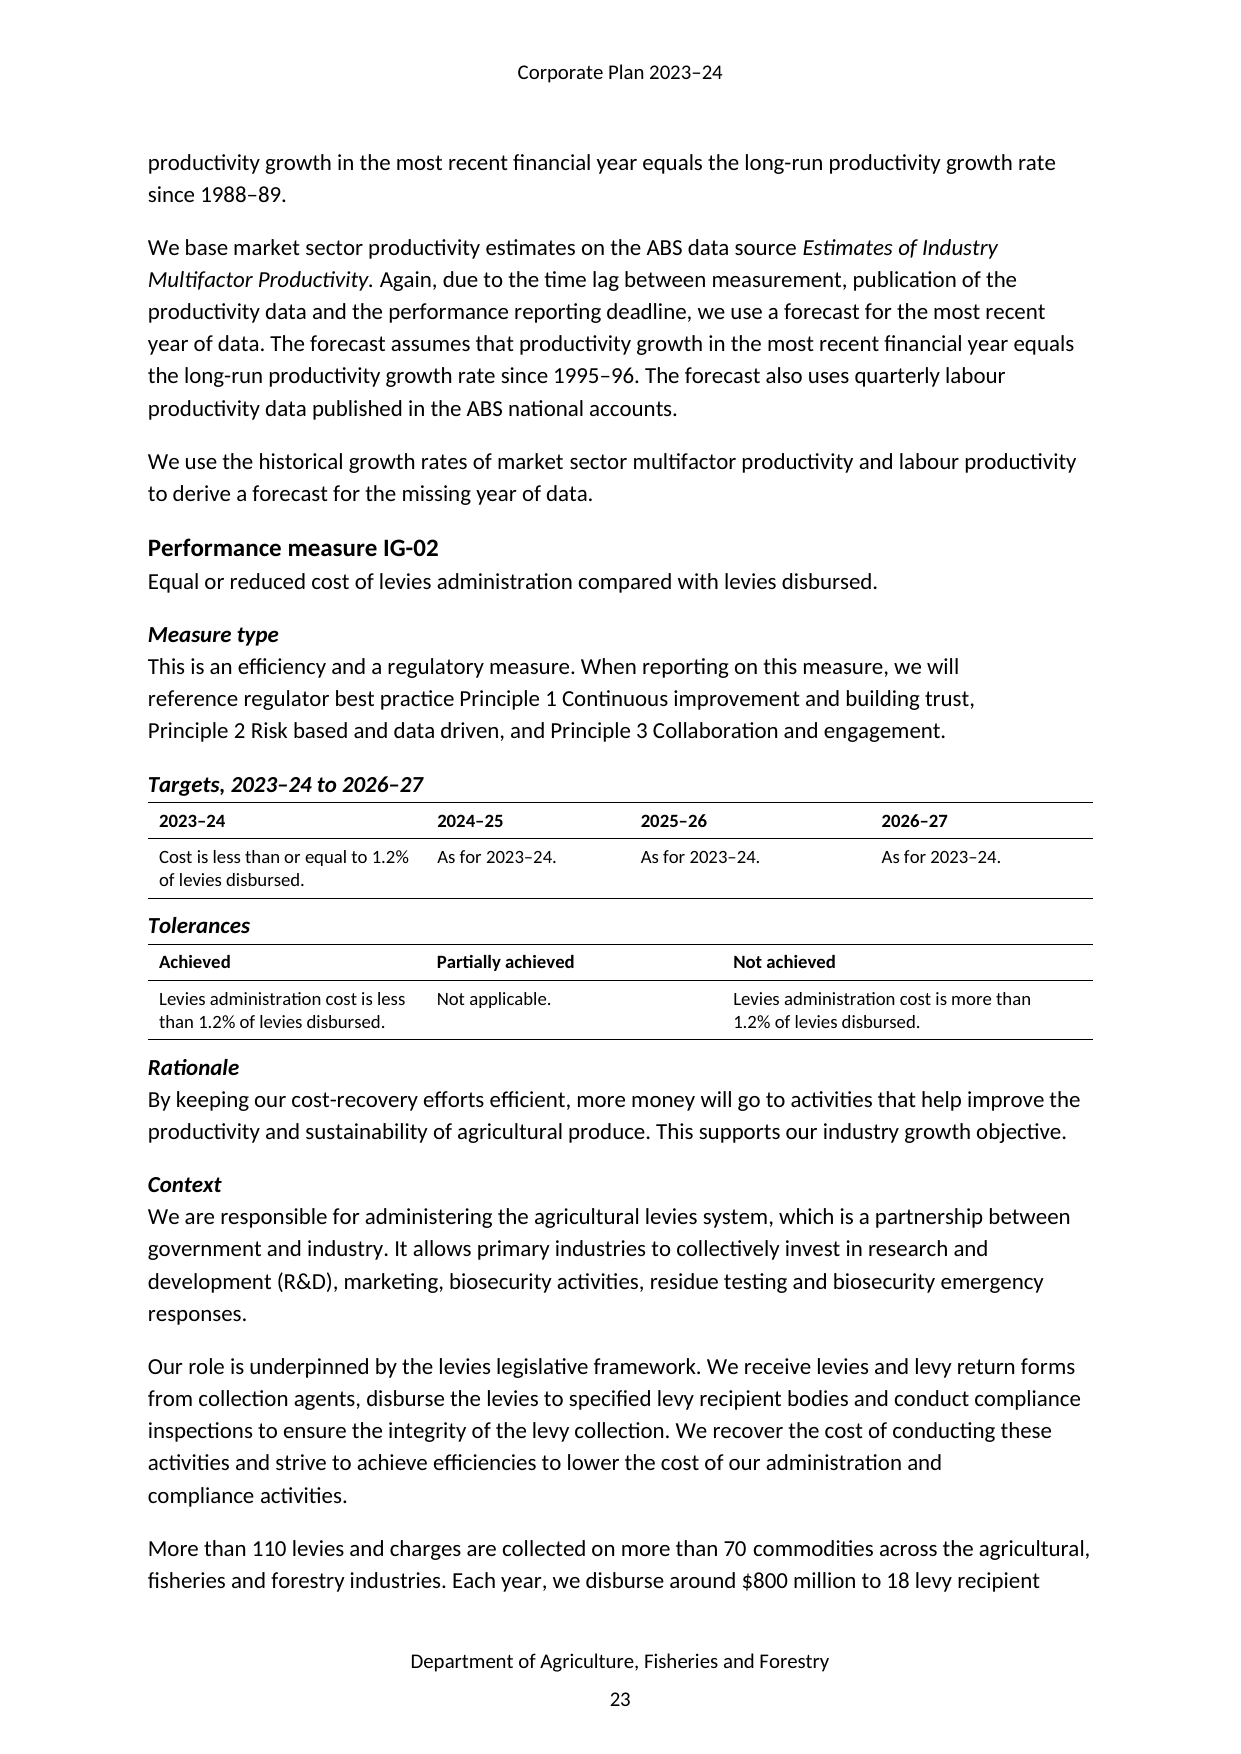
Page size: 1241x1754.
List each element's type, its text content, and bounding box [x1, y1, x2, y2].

table_header 2023–24 [148, 803, 426, 838]
text Equal or reduced cost of levies administration compared with levies disbursed. [148, 567, 1092, 595]
subtitle Context [148, 1170, 1092, 1198]
text We base market sector productivity estimates on the ABS data source Estimates of Industry Multifactor Productivity. Again, due to the time lag between measurement, publication of the productivity data and the performance reporting deadline, we use a forecast for the most recent year of data. The forecast assumes that productivity growth in the most recent financial year equals the long-run productivity growth rate since 1995–96. The forecast also uses quarterly labour productivity data published in the ABS national accounts. [148, 233, 1092, 422]
table_cell Not applicable. [425, 981, 722, 1039]
table_header 2026–27 [870, 803, 1092, 838]
table_cell As for 2023–24. [426, 839, 629, 898]
subtitle Tolerances [148, 911, 1092, 939]
text We use the historical growth rates of market sector multifactor productivity and labour productivity to derive a forecast for the missing year of data. [148, 447, 1092, 507]
subtitle Measure type [148, 620, 1092, 648]
table_cell Levies administration cost is less than 1.2% of levies disbursed. [148, 981, 425, 1039]
table_header 2025–26 [629, 803, 870, 838]
text By keeping our cost-recovery efforts efficient, more money will go to activities that help improve the productivity and sustainability of agricultural produce. This supports our industry growth objective. [148, 1085, 1092, 1145]
subtitle Rationale [148, 1053, 1092, 1081]
table_cell Cost is less than or equal to 1.2% of levies disbursed. [148, 839, 426, 898]
text This is an efficiency and a regulatory measure. When reporting on this measure, we will reference regulator best practice Principle 1 Continuous improvement and building trust, Principle 2 Risk based and data driven, and Principle 3 Collaboration and engagement. [148, 652, 1092, 745]
table_header 2024–25 [426, 803, 629, 838]
table_header Achieved [148, 945, 425, 980]
table_cell Levies administration cost is more than 1.2% of levies disbursed. [722, 981, 1092, 1039]
subtitle Performance measure IG-02 [148, 532, 1092, 563]
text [148, 148, 1092, 208]
table_header Not achieved [722, 945, 1092, 980]
text Our role is underpinned by the levies legislative framework. We receive levies and levy return forms from collection agents, disburse the levies to specified levy recipient bodies and conduct compliance inspections to ensure the integrity of the levy collection. We recover the cost of conducting these activities and strive to achieve efficiencies to lower the cost of our administration and compliance activities. [148, 1352, 1092, 1509]
table_cell As for 2023–24. [870, 839, 1092, 898]
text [148, 1534, 1092, 1594]
text We are responsible for administering the agricultural levies system, which is a partnership between government and industry. It allows primary industries to collectively invest in research and development (R&D), marketing, biosecurity activities, residue testing and biosecurity emergency responses. [148, 1202, 1092, 1327]
table_header Partially achieved [425, 945, 722, 980]
subtitle Targets, 2023–24 to 2026–27 [148, 770, 1092, 798]
table_cell As for 2023–24. [629, 839, 870, 898]
